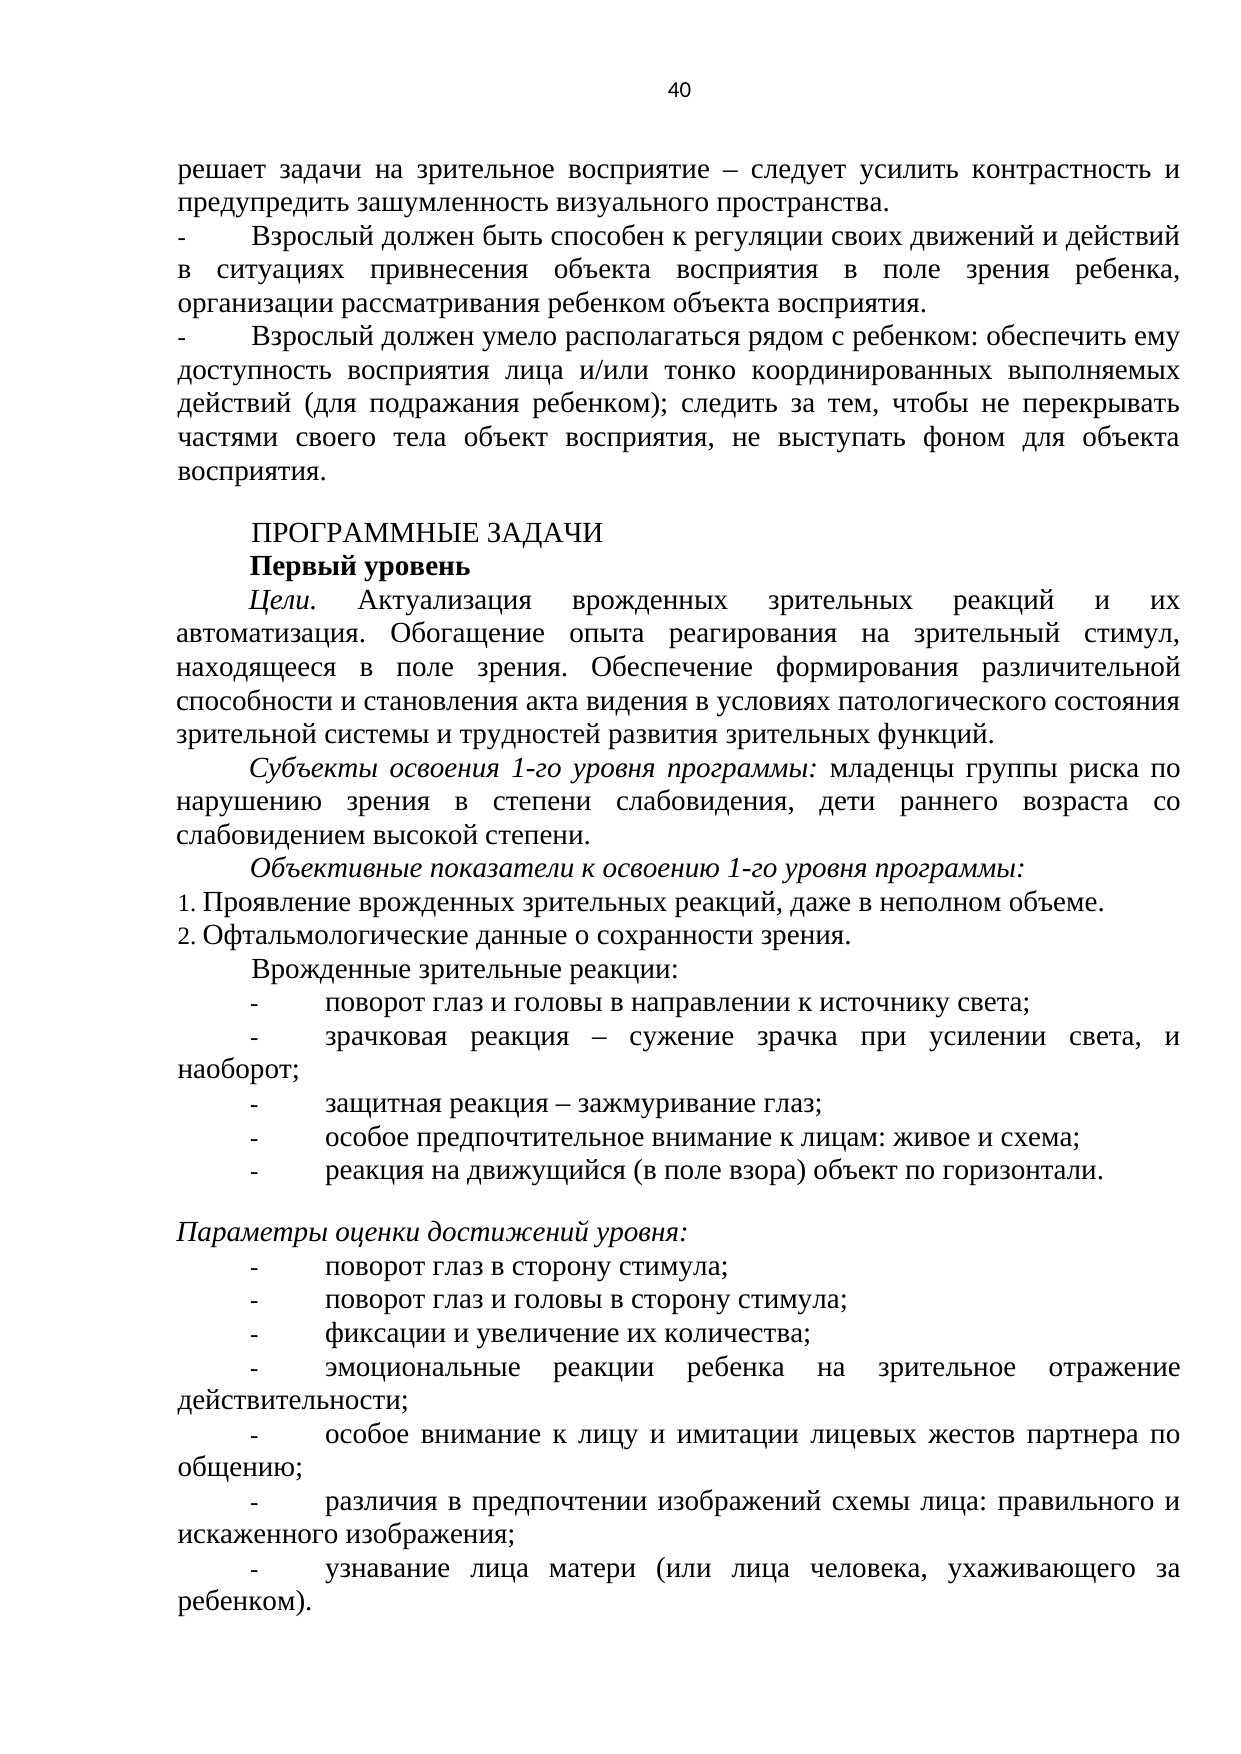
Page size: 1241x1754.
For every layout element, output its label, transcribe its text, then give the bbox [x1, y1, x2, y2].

list фиксации и увеличение их количества; [177, 1315, 1181, 1349]
list поворот глаз и головы в направлении к источнику света; [177, 984, 1181, 1018]
list защитная реакция – зажмуривание глаз; [177, 1085, 1181, 1119]
text Первый уровень [249, 548, 1181, 582]
list Взрослый должен быть способен к регуляции своих движений и действий в ситуациях привнесения объекта восприятия в поле зрения ребенка, организации рассматривания ребенком объекта восприятия. [177, 218, 1181, 318]
text Субъекты освоения 1-го уровня программы: младенцы группы риска по нарушению зрения в степени слабовидения, дети раннего возраста со слабовидением высокой степени. [176, 750, 1181, 850]
list Проявление врожденных зрительных реакций, даже в неполном объеме. [177, 884, 1181, 917]
list особое внимание к лицу и имитации лицевых жестов партнера по общению; [177, 1416, 1181, 1483]
text Врожденные зрительные реакции: [251, 951, 1181, 984]
list зрачковая реакция – сужение зрачка при усилении света, и наоборот; [177, 1018, 1181, 1085]
text ПРОГРАММНЫЕ ЗАДАЧИ [251, 515, 1181, 548]
text Цели. Актуализация врожденных зрительных реакций и их автоматизация. Обогащение опыта реагирования на зрительный стимул, находящееся в поле зрения. Обеспечение формирования различительной способности и становления акта видения в условиях патологического состояния зрительной системы и трудностей развития зрительных функций. [176, 582, 1181, 750]
list Офтальмологические данные о сохранности зрения. [177, 917, 1181, 951]
list различия в предпочтении изображений схемы лица: правильного и искаженного изображения; [177, 1483, 1181, 1550]
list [177, 151, 1181, 218]
list особое предпочтительное внимание к лицам: живое и схема; [177, 1119, 1181, 1152]
list эмоциональные реакции ребенка на зрительное отражение действительности; [177, 1349, 1181, 1416]
text Объективные показатели к освоению 1-го уровня программы: [249, 850, 1181, 884]
list поворот глаз в сторону стимула; [177, 1248, 1181, 1282]
list узнавание лица матери (или лица человека, ухаживающего за ребенком). [177, 1550, 1181, 1617]
list Взрослый должен умело располагаться рядом с ребенком: обеспечить ему доступность восприятия лица и/или тонко координированных выполняемых действий (для подражания ребенком); следить за тем, чтобы не перекрывать частями своего тела объект восприятия, не выступать фоном для объекта восприятия. [177, 318, 1181, 486]
list реакция на движущийся (в поле взора) объект по горизонтали. [177, 1152, 1181, 1186]
list поворот глаз и головы в сторону стимула; [177, 1282, 1181, 1315]
text Параметры оценки достижений уровня: [176, 1214, 1181, 1248]
